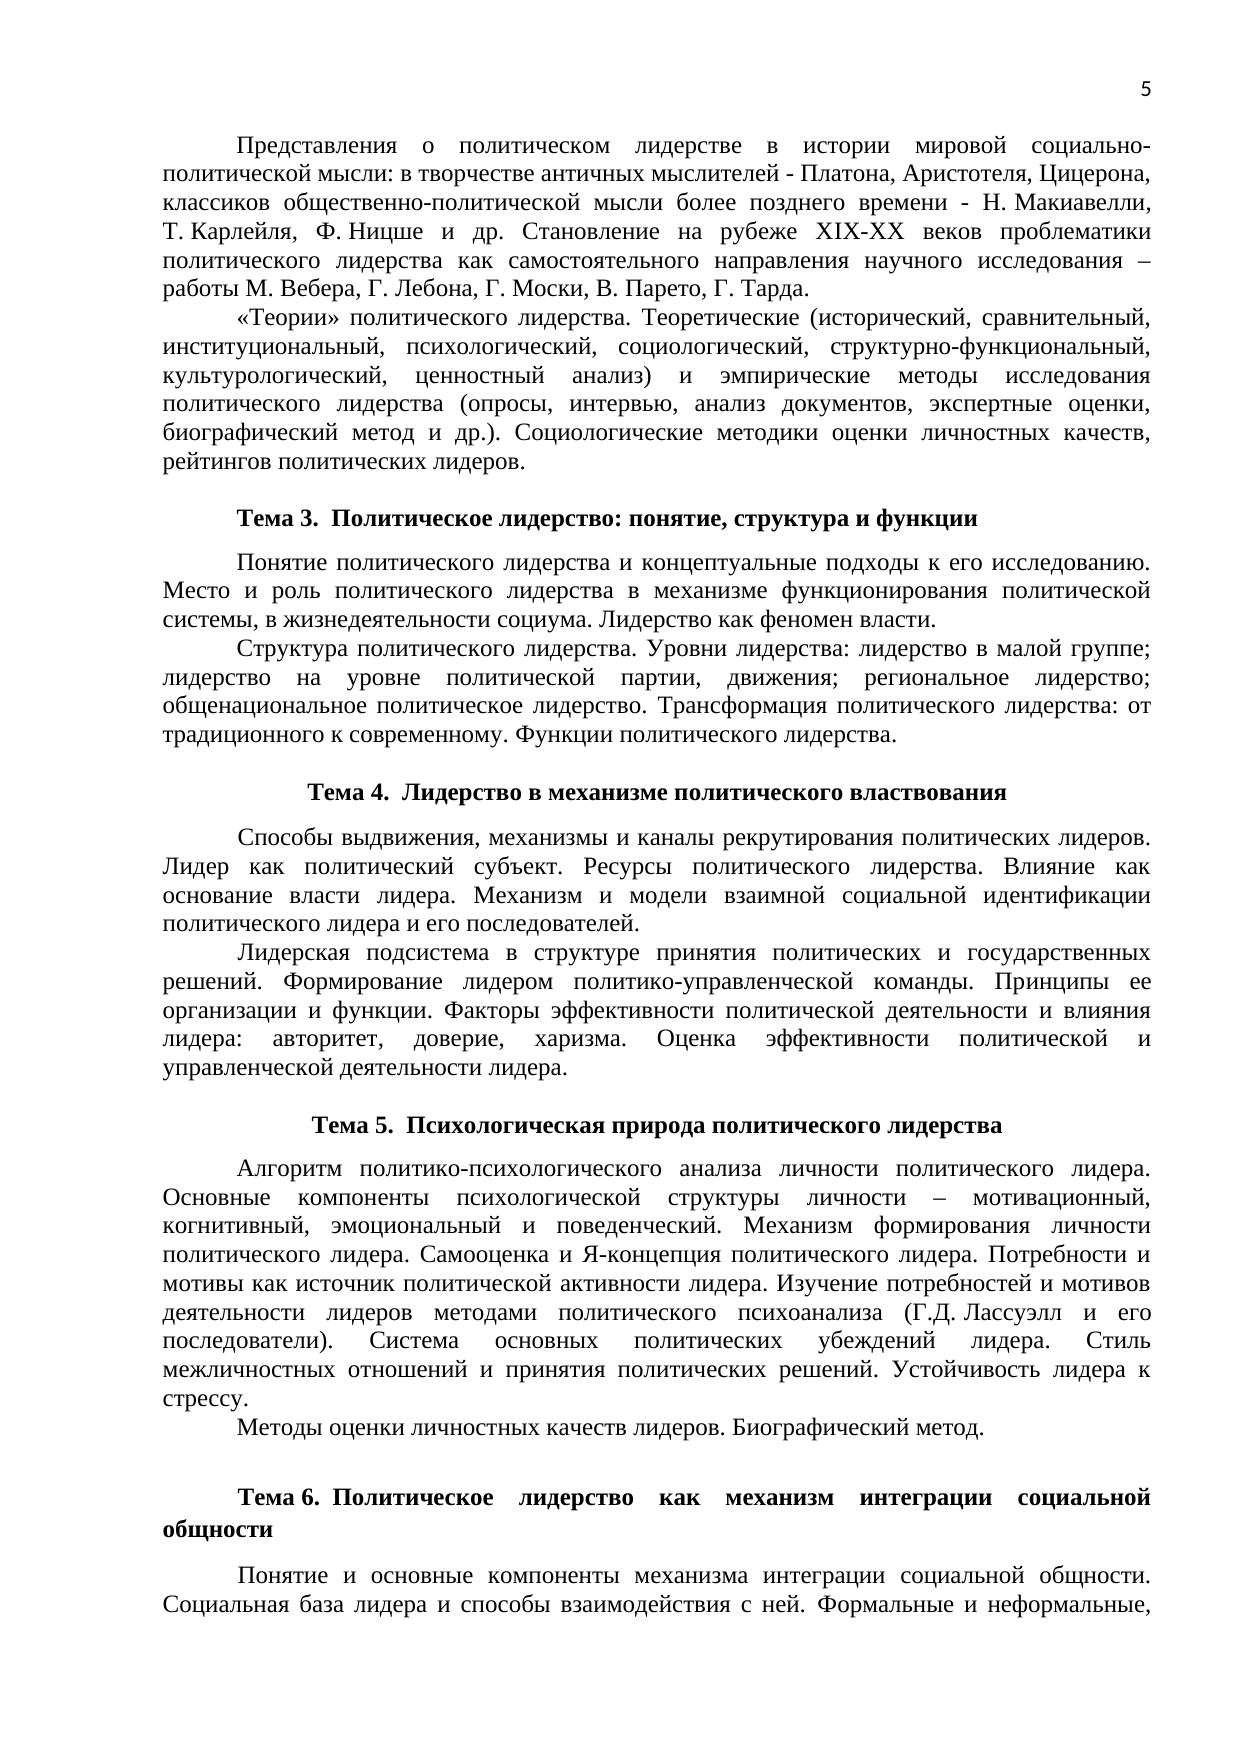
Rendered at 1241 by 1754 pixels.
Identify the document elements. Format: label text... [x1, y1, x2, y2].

text Лидерская подсистема в структуре принятия политических и государственных решений. Формирование лидером политико-управленческой команды. Принципы ее организации и функции. Факторы эффективности политической деятельности и влияния лидера: авторитет, доверие, харизма. Оценка эффективности политической и управленческой деятельности лидера. [162, 937, 1152, 1081]
text Представления о политическом лидерстве в истории мировой социально-политической мысли: в творчестве античных мыслителей - Платона, Аристотеля, Цицерона, классиков общественно-политической мысли более позднего времени - Н. Макиавелли, Т. Карлейля, Ф. Ницше и др. Становление на рубеже ХIХ-ХХ веков проблематики политического лидерства как самостоятельного направления научного исследования – работы М. Вебера, Г. Лебона, Г. Моски, В. Парето, Г. Тарда. [162, 130, 1152, 302]
text Алгоритм политико-психологического анализа личности политического лидера. Основные компоненты психологической структуры личности – мотивационный, когнитивный, эмоциональный и поведенческий. Механизм формирования личности политического лидера. Самооценка и Я-концепция политического лидера. Потребности и мотивы как источник политической активности лидера. Изучение потребностей и мотивов деятельности лидеров методами политического психоанализа (Г.Д. Лассуэлл и его последователи). Система основных политических убеждений лидера. Стиль межличностных отношений и принятия политических решений. Устойчивость лидера к стрессу. [162, 1153, 1152, 1412]
text Способы выдвижения, механизмы и каналы рекрутирования политических лидеров. Лидер как политический субъект. Ресурсы политического лидерства. Влияние как основание власти лидера. Механизм и модели взаимной социальной идентификации политического лидера и его последователей. [162, 822, 1152, 937]
text Методы оценки личностных качеств лидеров. Биографический метод. [162, 1412, 1152, 1440]
text Тема 6. Политическое лидерство как механизм интеграции социальной общности [162, 1482, 1152, 1543]
text Структура политического лидерства. Уровни лидерства: лидерство в малой группе; лидерство на уровне политической партии, движения; региональное лидерство; общенациональное политическое лидерство. Трансформация политического лидерства: от традиционного к современному. Функции политического лидерства. [162, 633, 1152, 748]
text Тема 4. Лидерство в механизме политического властвования [162, 777, 1152, 805]
text Тема 3. Политическое лидерство: понятие, структура и функции [162, 503, 1152, 532]
text Тема 5. Психологическая природа политического лидерства [162, 1110, 1152, 1138]
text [162, 1560, 1152, 1618]
text Понятие политического лидерства и концептуальные подходы к его исследованию. Место и роль политического лидерства в механизме функционирования политической системы, в жизнедеятельности социума. Лидерство как феномен власти. [162, 547, 1152, 633]
text «Теории» политического лидерства. Теоретические (исторический, сравнительный, институциональный, психологический, социологический, структурно-функциональный, культурологический, ценностный анализ) и эмпирические методы исследования политического лидерства (опросы, интервью, анализ документов, экспертные оценки, биографический метод и др.). Социологические методики оценки личностных качеств, рейтингов политических лидеров. [162, 302, 1152, 475]
